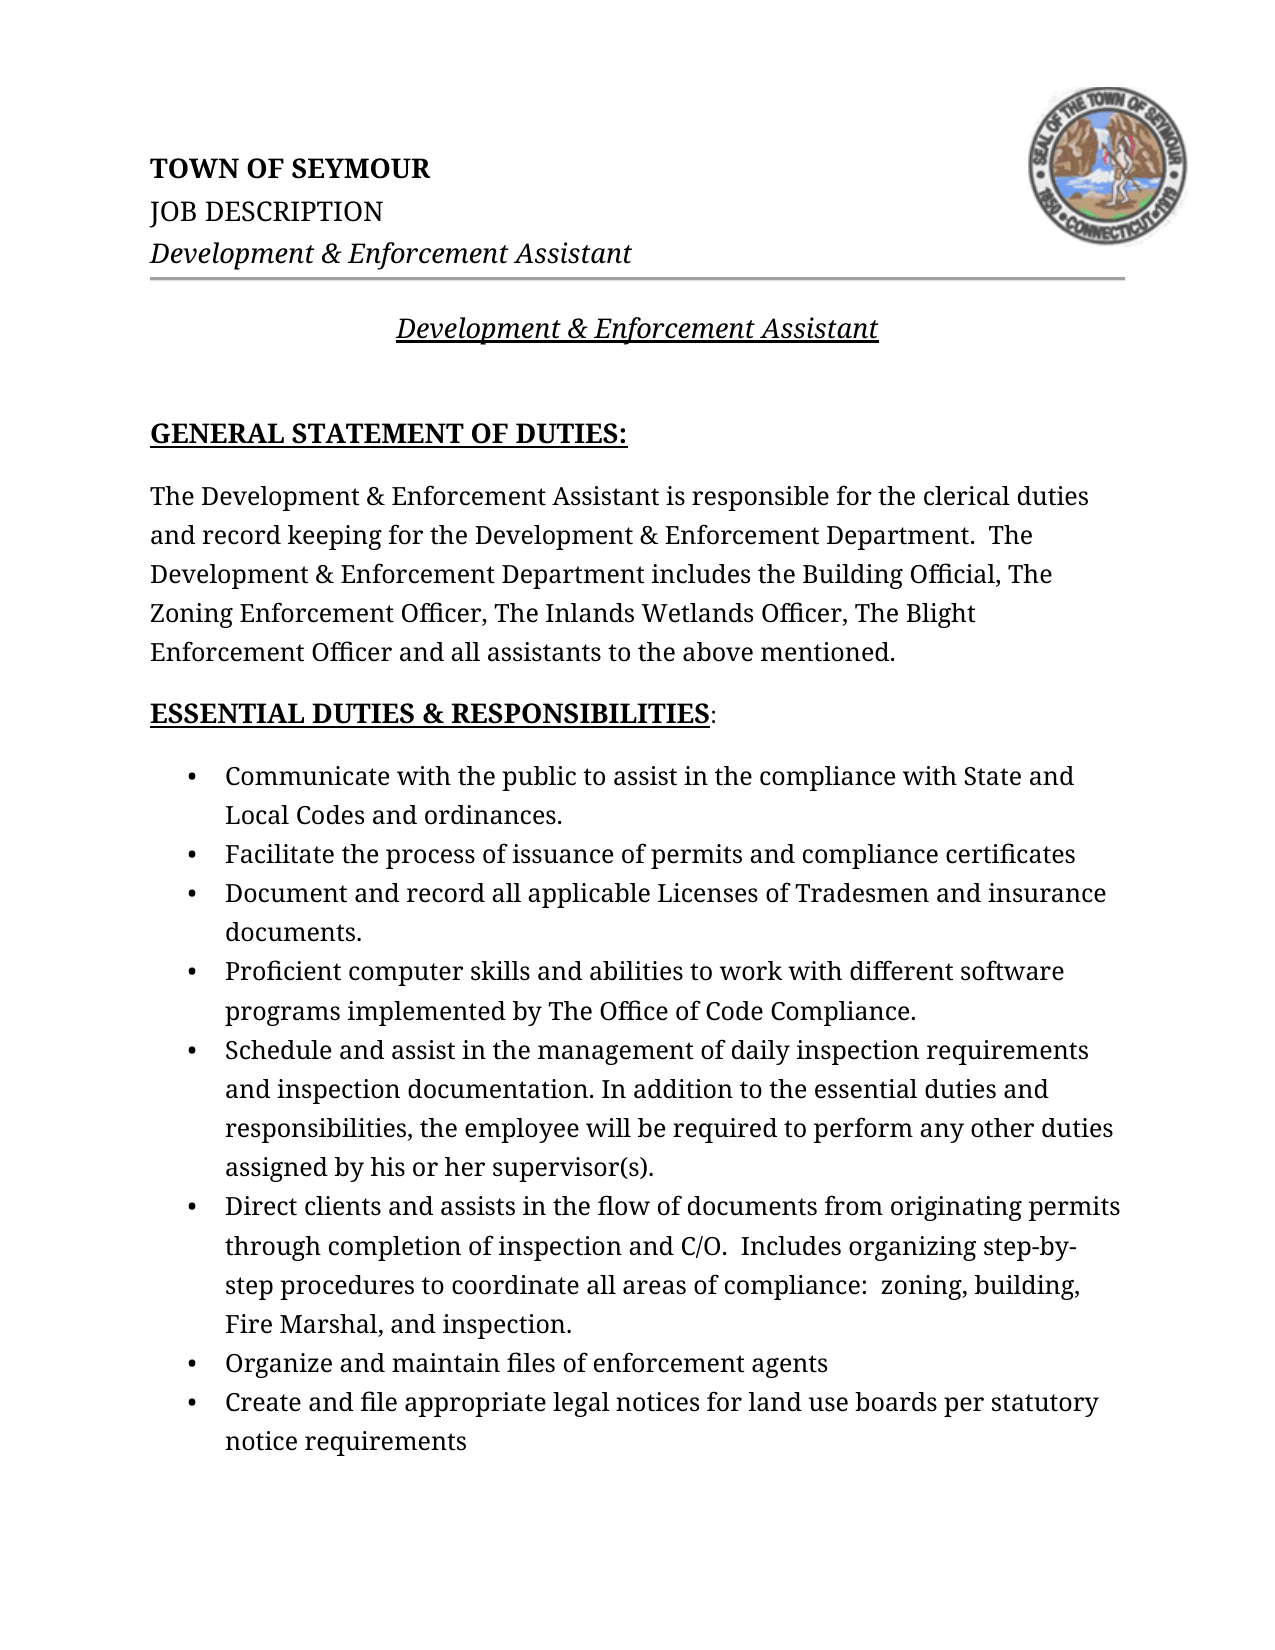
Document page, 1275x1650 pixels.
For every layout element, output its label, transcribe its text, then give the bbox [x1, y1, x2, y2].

text GENERAL STATEMENT OF DUTIES: [150, 373, 1125, 452]
text JOB DESCRIPTION [150, 192, 1027, 229]
list Proficient computer skills and abilities to work with different software programs implemented by The Office of Code Compliance. [187, 954, 1125, 1027]
list Facilitate the process of issuance of permits and compliance certificates [187, 836, 1125, 871]
list Communicate with the public to assist in the compliance with State and Local Codes and ordinances. [187, 758, 1125, 831]
text The Development & Enforcement Assistant is responsible for the clerical duties and record keeping for the Development & Enforcement Department. The Development & Enforcement Department includes the Building Official, The Zoning Enforcement Officer, The Inlands Wetlands Officer, The Blight Enforcement Officer and all assistants to the above mentioned. [150, 478, 1125, 669]
text Development & Enforcement Assistant [150, 309, 1125, 346]
list Create and file appropriate legal notices for land use boards per statutory notice requirements [187, 1385, 1125, 1458]
list Document and record all applicable Licenses of Tradesmen and insurance documents. [187, 876, 1125, 949]
list Schedule and assist in the management of daily inspection requirements and inspection documentation. In addition to the essential duties and responsibilities, the employee will be required to perform any other duties assigned by his or her supervisor(s). [187, 1032, 1125, 1184]
list Direct clients and assists in the flow of documents from originating permits through completion of inspection and C/O. Includes organizing step-by-step procedures to coordinate all areas of compliance: zoning, building, Fire Marshal, and inspection. [187, 1189, 1125, 1341]
text Development & Enforcement Assistant [150, 235, 1125, 272]
picture [1027, 87, 1189, 247]
text TOWN OF SEYMOUR [150, 150, 1027, 187]
list Organize and maintain files of enforcement agents [187, 1346, 1125, 1380]
text ESSENTIAL DUTIES & RESPONSIBILITIES: [150, 695, 1125, 732]
